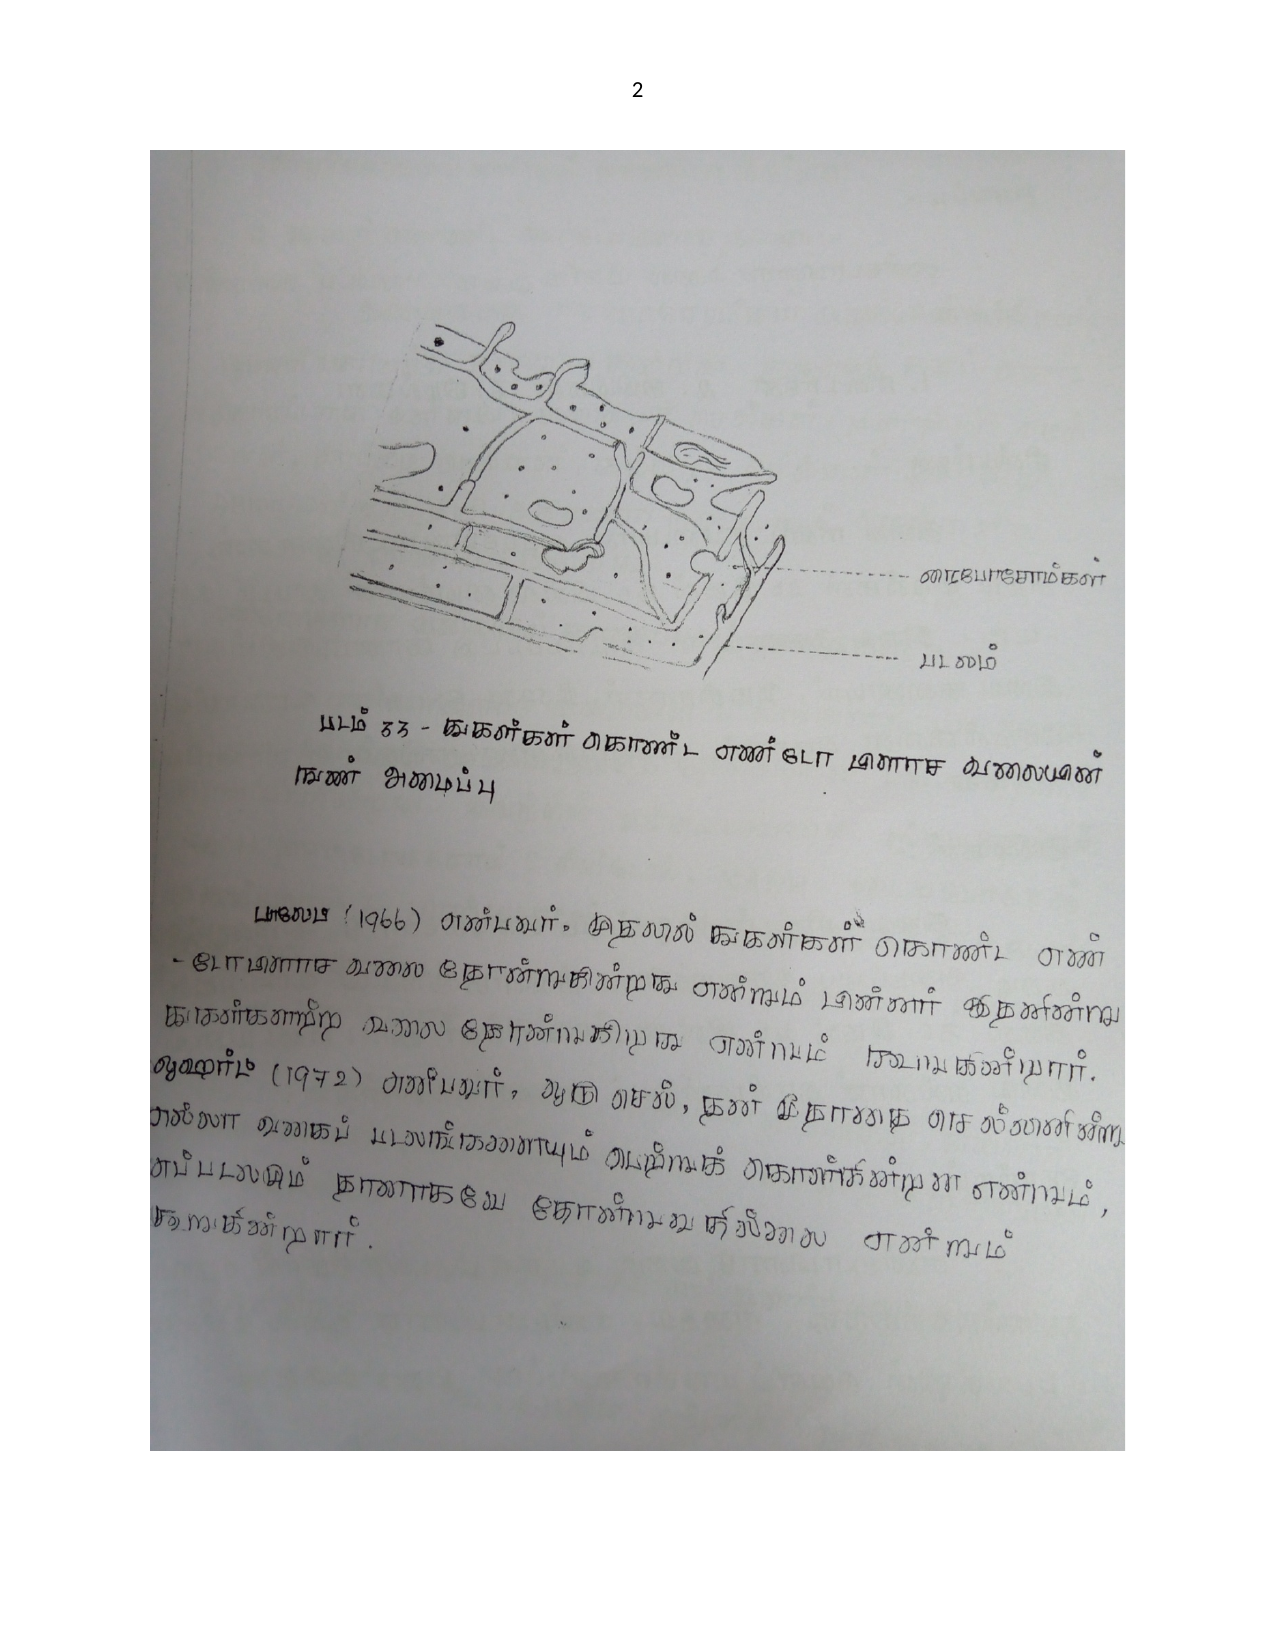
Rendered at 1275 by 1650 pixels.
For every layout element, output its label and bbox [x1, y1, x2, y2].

picture [150, 150, 1125, 1451]
